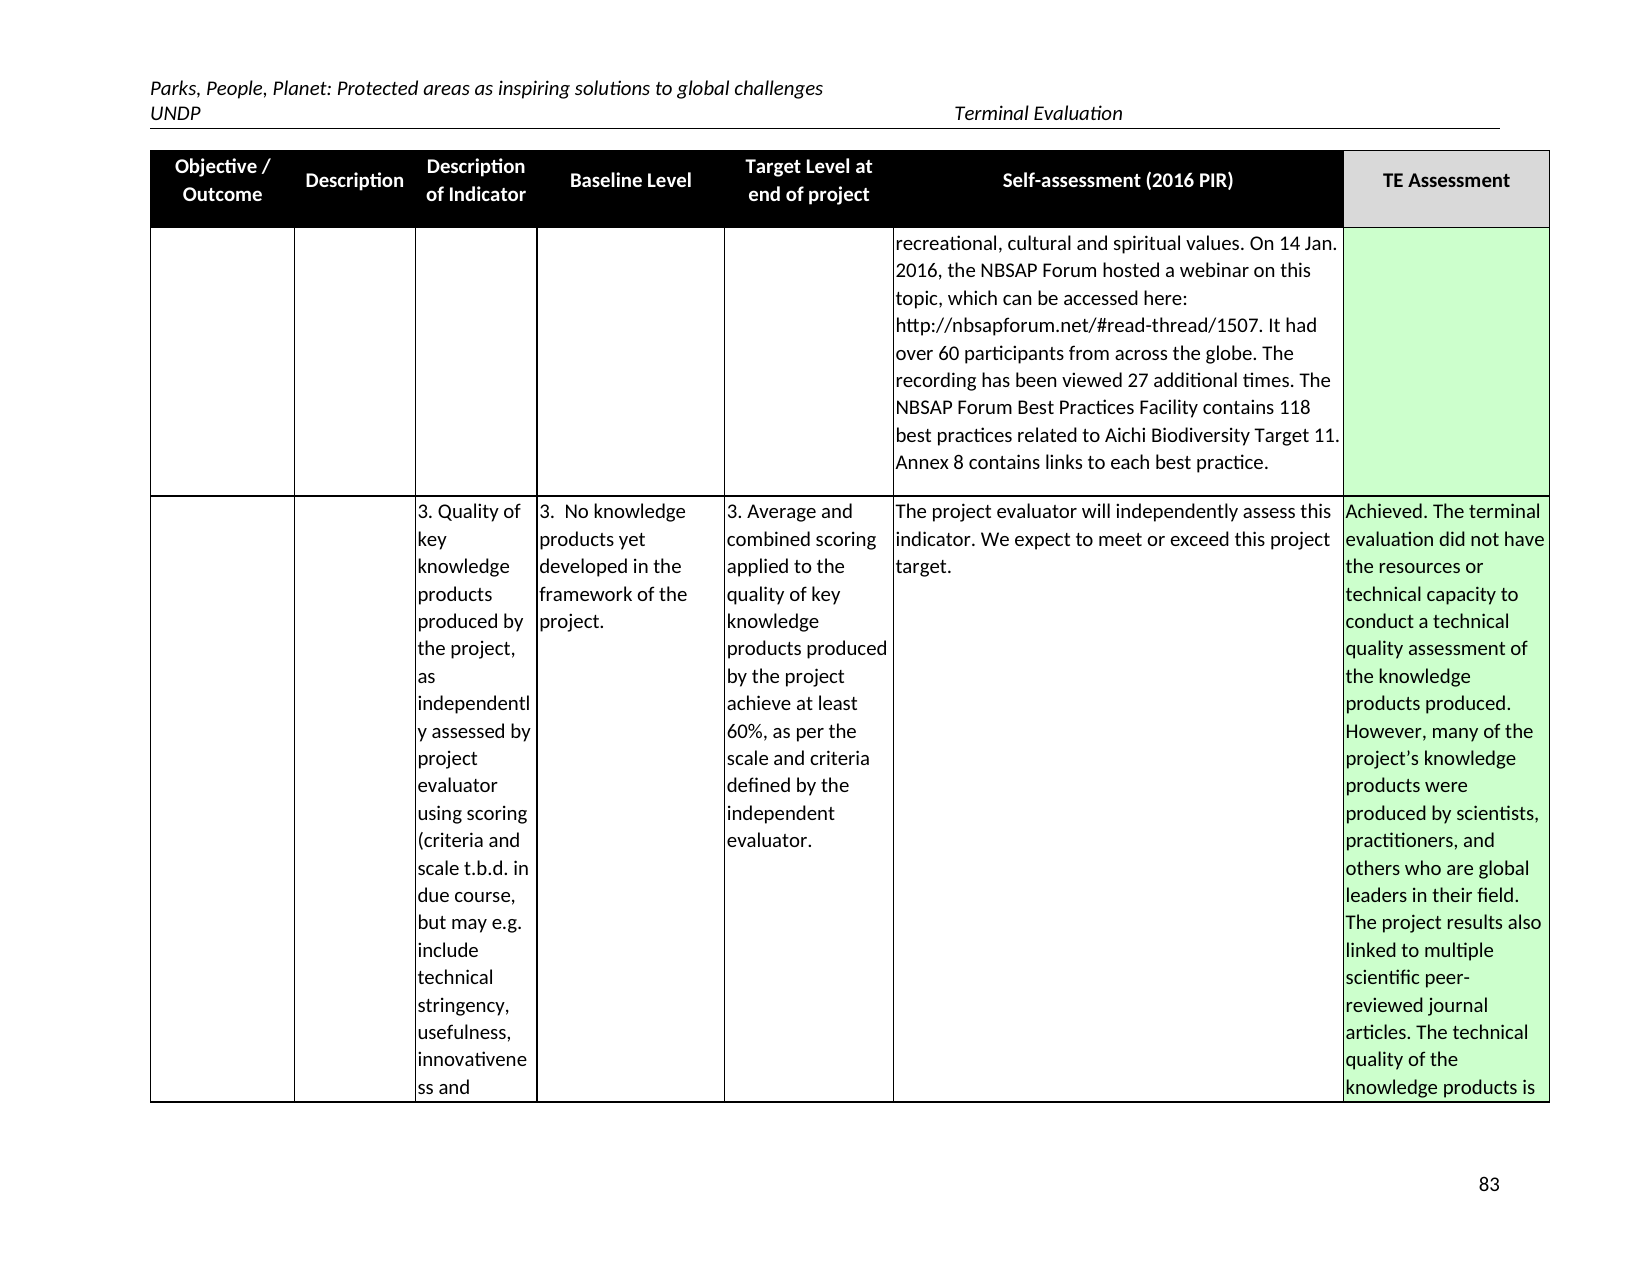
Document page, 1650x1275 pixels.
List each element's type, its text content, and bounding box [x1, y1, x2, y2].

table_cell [1344, 228, 1549, 495]
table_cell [894, 497, 1343, 1101]
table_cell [416, 497, 536, 1101]
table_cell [416, 228, 536, 495]
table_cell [725, 228, 893, 495]
table_header Description of Indicator [416, 151, 536, 227]
table_header Baseline Level [538, 151, 724, 227]
table_cell [151, 228, 294, 495]
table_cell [894, 228, 1343, 495]
table_header Target Level at end of project [725, 151, 893, 227]
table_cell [1344, 497, 1549, 1101]
table_cell [295, 228, 415, 495]
table_header Objective / Outcome [151, 151, 294, 227]
table_cell [295, 497, 415, 1101]
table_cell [538, 228, 724, 495]
table_header TE Assessment [1344, 151, 1549, 227]
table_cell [725, 497, 893, 1101]
table_cell [151, 497, 294, 1101]
table_header Self-assessment (2016 PIR) [894, 151, 1343, 227]
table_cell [538, 497, 724, 1101]
table_header Description [295, 151, 415, 227]
